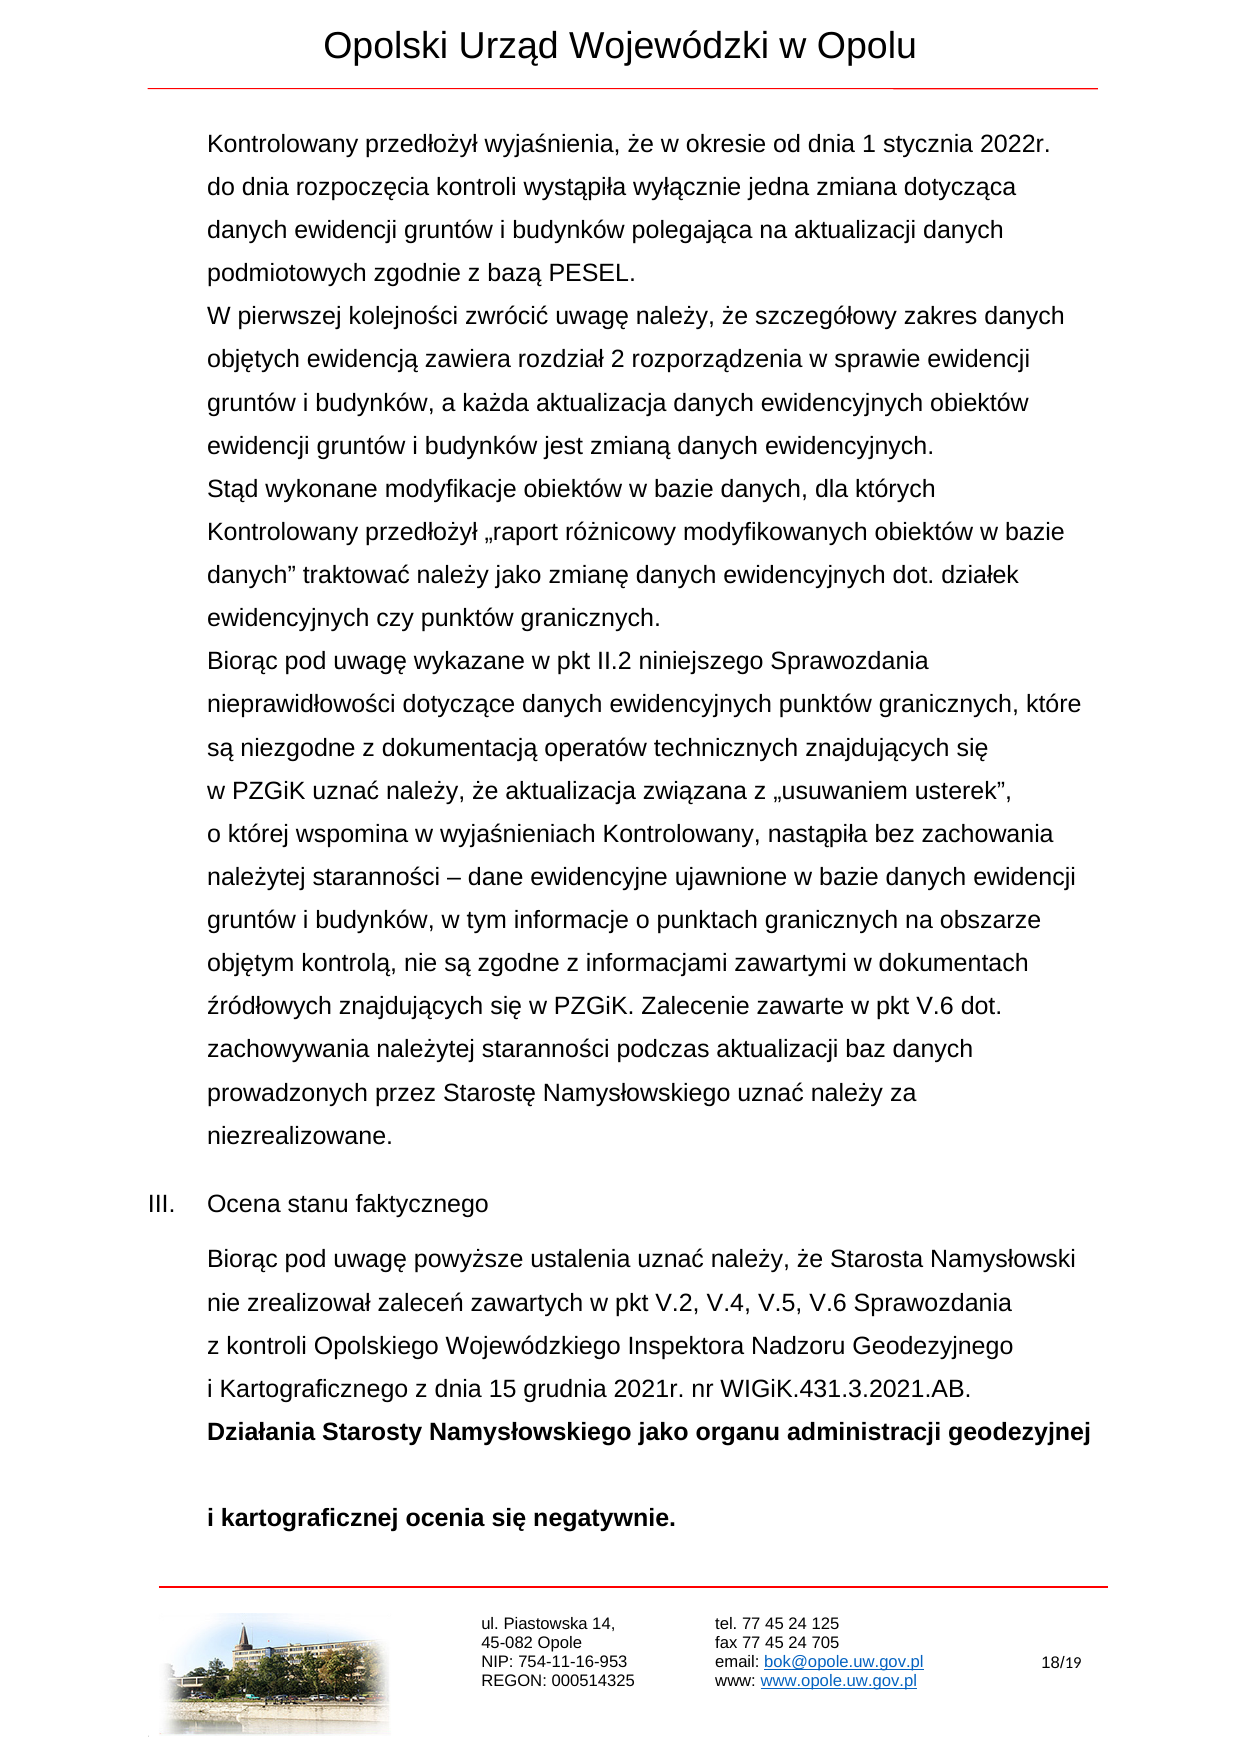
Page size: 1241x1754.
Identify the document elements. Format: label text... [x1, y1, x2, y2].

picture [158, 1613, 392, 1736]
text Kontrolowany przedłożył wyjaśnienia, że w okresie od dnia 1 stycznia 2022r. do dnia rozpoczęcia kontroli wystąpiła wyłącznie jedna zmiana dotycząca danych ewidencji gruntów i budynków polegająca na aktualizacji danych podmiotowych zgodnie z bazą PESEL. W pierwszej kolejności zwrócić uwagę należy, że szczegółowy zakres danych objętych ewidencją zawiera rozdział 2 rozporządzenia w sprawie ewidencji gruntów i budynków, a każda aktualizacja danych ewidencyjnych obiektów ewidencji gruntów i budynków jest zmianą danych ewidencyjnych. [207, 89, 1092, 459]
list Ocena stanu faktycznego [148, 1189, 1092, 1217]
text Biorąc pod uwagę powyższe ustalenia uznać należy, że Starosta Namysłowski nie zrealizował zaleceń zawartych w pkt V.2, V.4, V.5, V.6 Sprawozdania z kontroli Opolskiego Wojewódzkiego Inspektora Nadzoru Geodezyjnego [207, 1244, 1092, 1359]
text i Kartograficznego z dnia 15 grudnia 2021r. nr WIGiK.431.3.2021.AB. [207, 1374, 1092, 1402]
text Stąd wykonane modyfikacje obiektów w bazie danych, dla których Kontrolowany przedłożył „raport różnicowy modyfikowanych obiektów w bazie danych” traktować należy jako zmianę danych ewidencyjnych dot. działek ewidencyjnych czy punktów granicznych. [207, 474, 1092, 632]
text Biorąc pod uwagę wykazane w pkt II.2 niniejszego Sprawozdania nieprawidłowości dotyczące danych ewidencyjnych punktów granicznych, które są niezgodne z dokumentacją operatów technicznych znajdujących się w PZGiK uznać należy, że aktualizacja związana z „usuwaniem usterek”, o której wspomina w wyjaśnieniach Kontrolowany, nastąpiła bez zachowania należytej staranności – dane ewidencyjne ujawnione w bazie danych ewidencji gruntów i budynków, w tym informacje o punktach granicznych na obszarze objętym kontrolą, nie są zgodne z informacjami zawartymi w dokumentach źródłowych znajdujących się w PZGiK. Zalecenie zawarte w pkt V.6 dot. zachowywania należytej staranności podczas aktualizacji baz danych prowadzonych przez Starostę Namysłowskiego uznać należy za niezrealizowane. [207, 646, 1092, 1149]
text Działania Starosty Namysłowskiego jako organu administracji geodezyjnej i kartograficznej ocenia się negatywnie. [207, 1417, 1092, 1532]
